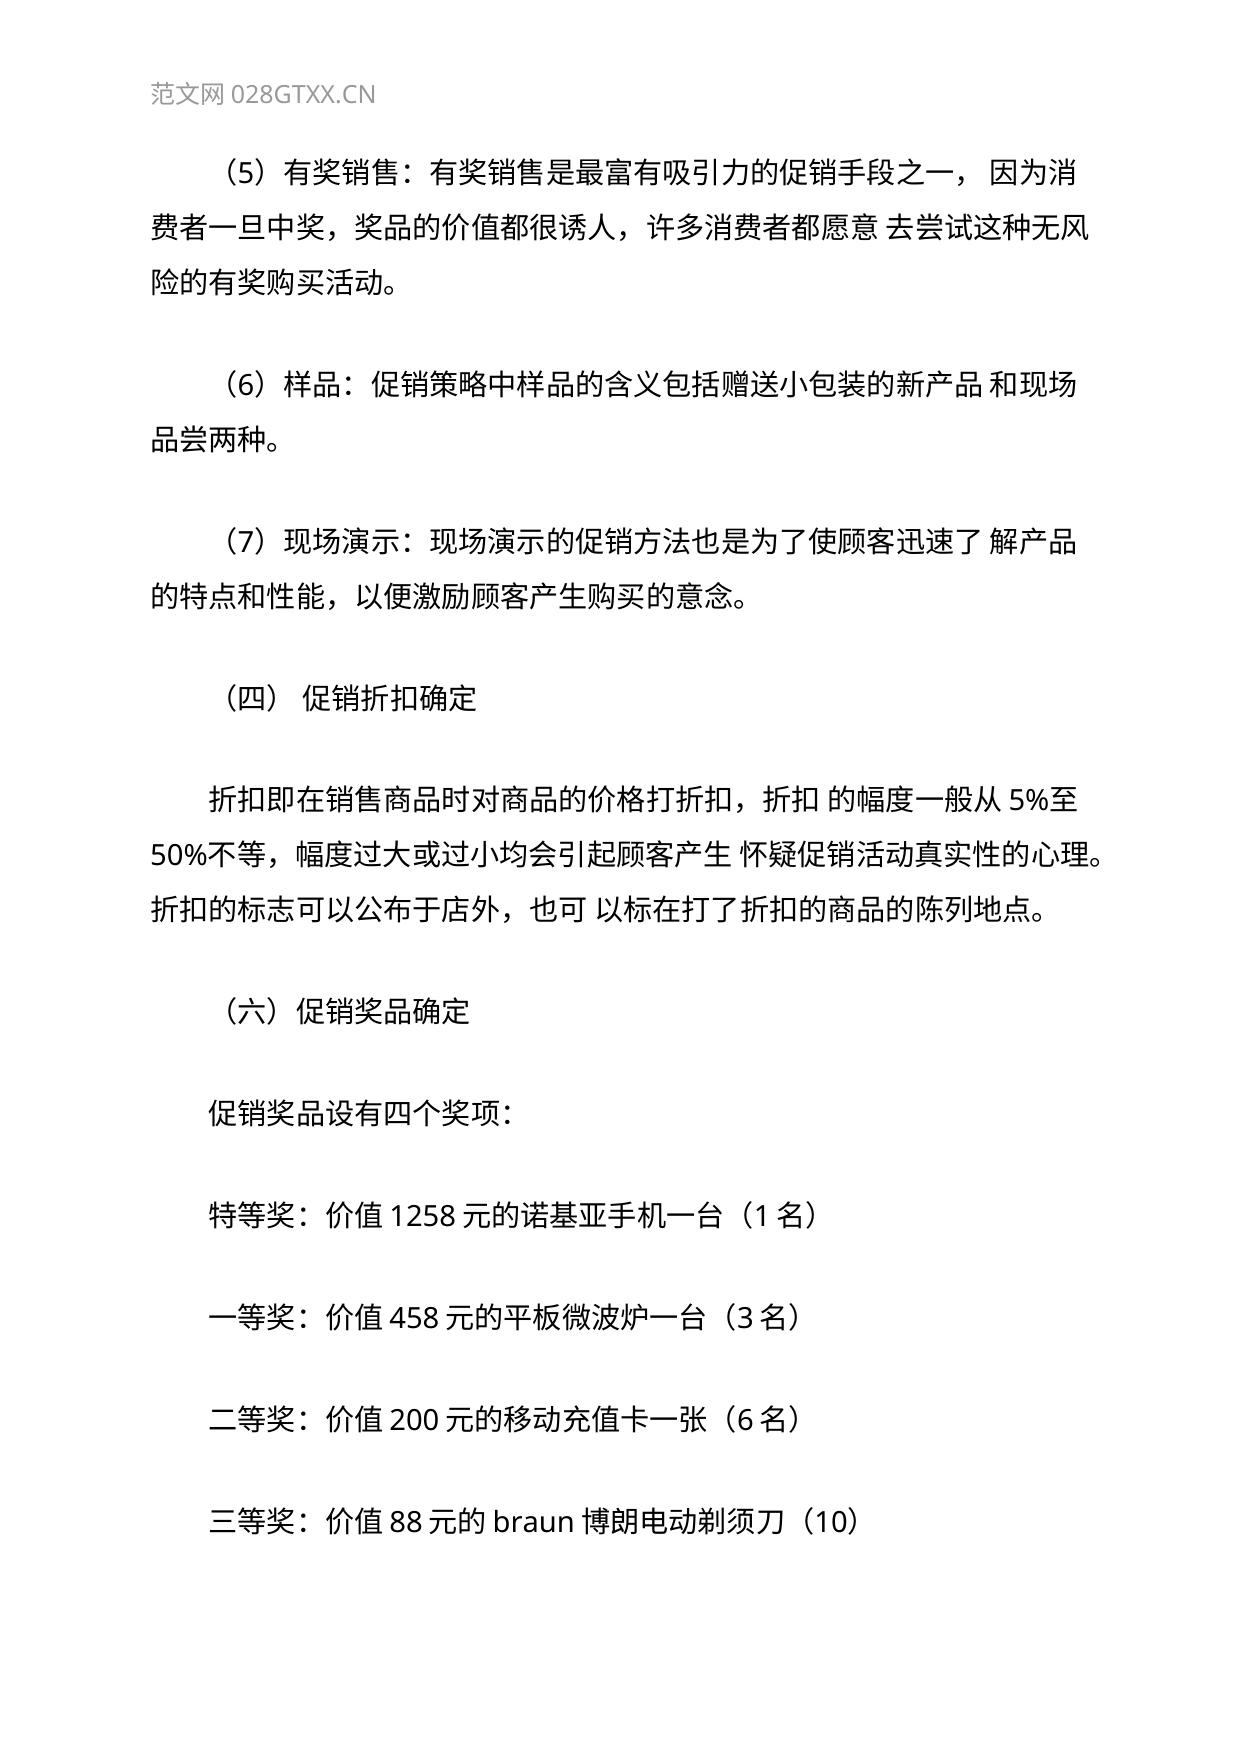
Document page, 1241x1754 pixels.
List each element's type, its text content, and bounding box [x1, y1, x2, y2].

text （四） 促销折扣确定 [150, 675, 1090, 717]
text （5）有奖销售：有奖销售是最富有吸引力的促销手段之一， 因为消费者一旦中奖，奖品的价值都很诱人，许多消费者都愿意 去尝试这种无风险的有奖购买活动。 [150, 150, 1090, 302]
text 三等奖：价值88元的braun博朗电动剃须刀（10） [150, 1498, 1090, 1541]
text 促销奖品设有四个奖项： [150, 1091, 1090, 1133]
text （6）样品：促销策略中样品的含义包括赠送小包装的新产品 和现场品尝两种。 [150, 362, 1090, 459]
text 二等奖：价值200元的移动充值卡一张（6名） [150, 1396, 1090, 1439]
text （7）现场演示：现场演示的促销方法也是为了使顾客迅速了 解产品的特点和性能，以便激励顾客产生购买的意念。 [150, 518, 1090, 616]
text （六）促销奖品确定 [150, 989, 1090, 1031]
text 一等奖：价值458元的平板微波炉一台（3名） [150, 1294, 1090, 1337]
text 折扣即在销售商品时对商品的价格打折扣，折扣 的幅度一般从5%至50%不等，幅度过大或过小均会引起顾客产生 怀疑促销活动真实性的心理。折扣的标志可以公布于店外，也可 以标在打了折扣的商品的陈列地点。 [150, 777, 1090, 929]
text 特等奖：价值1258元的诺基亚手机一台（1名） [150, 1192, 1090, 1235]
